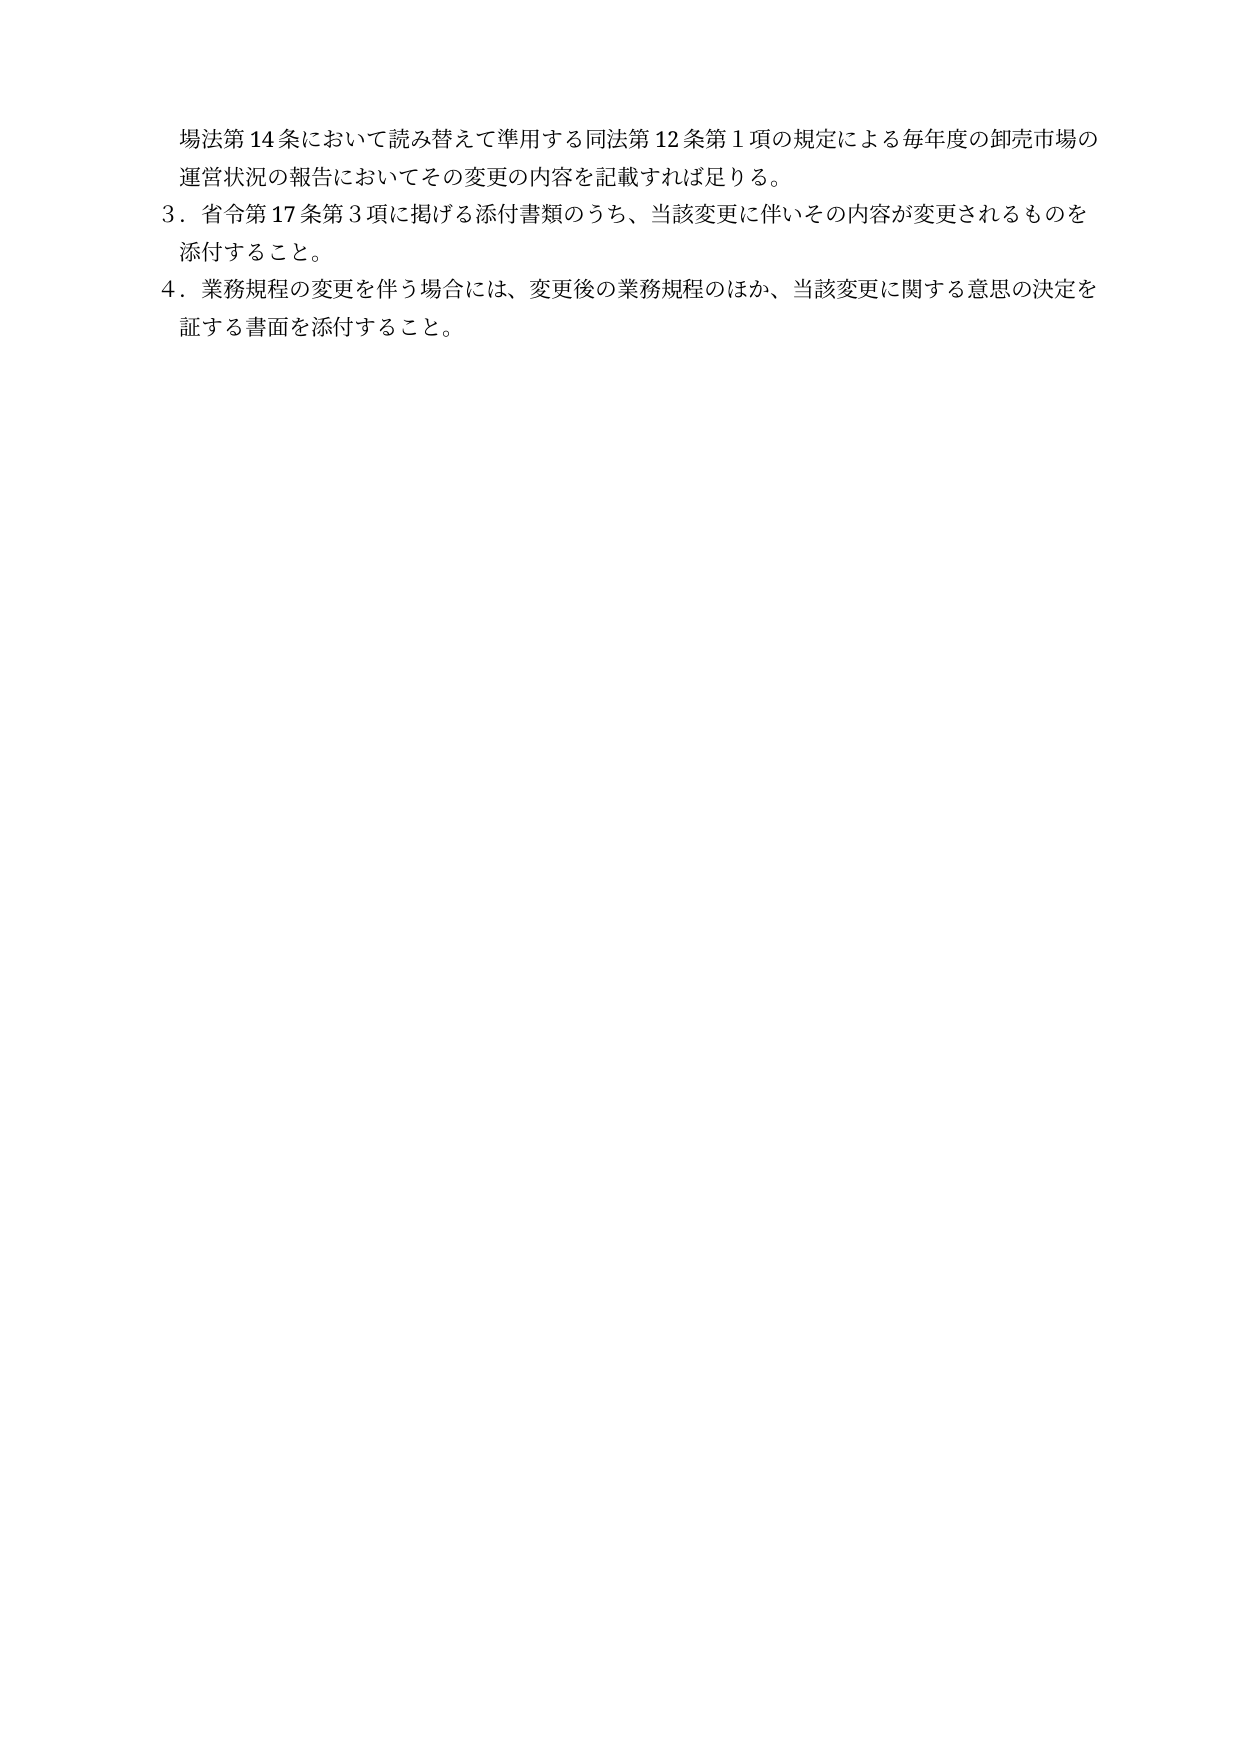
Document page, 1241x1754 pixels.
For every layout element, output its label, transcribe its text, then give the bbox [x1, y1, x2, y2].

text ３．省令第17条第３項に掲げる添付書類のうち、当該変更に伴いその内容が変更されるものを添付すること。 [158, 194, 1104, 269]
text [158, 119, 1104, 194]
text ４．業務規程の変更を伴う場合には、変更後の業務規程のほか、当該変更に関する意思の決定を証する書面を添付すること。 [158, 269, 1104, 344]
